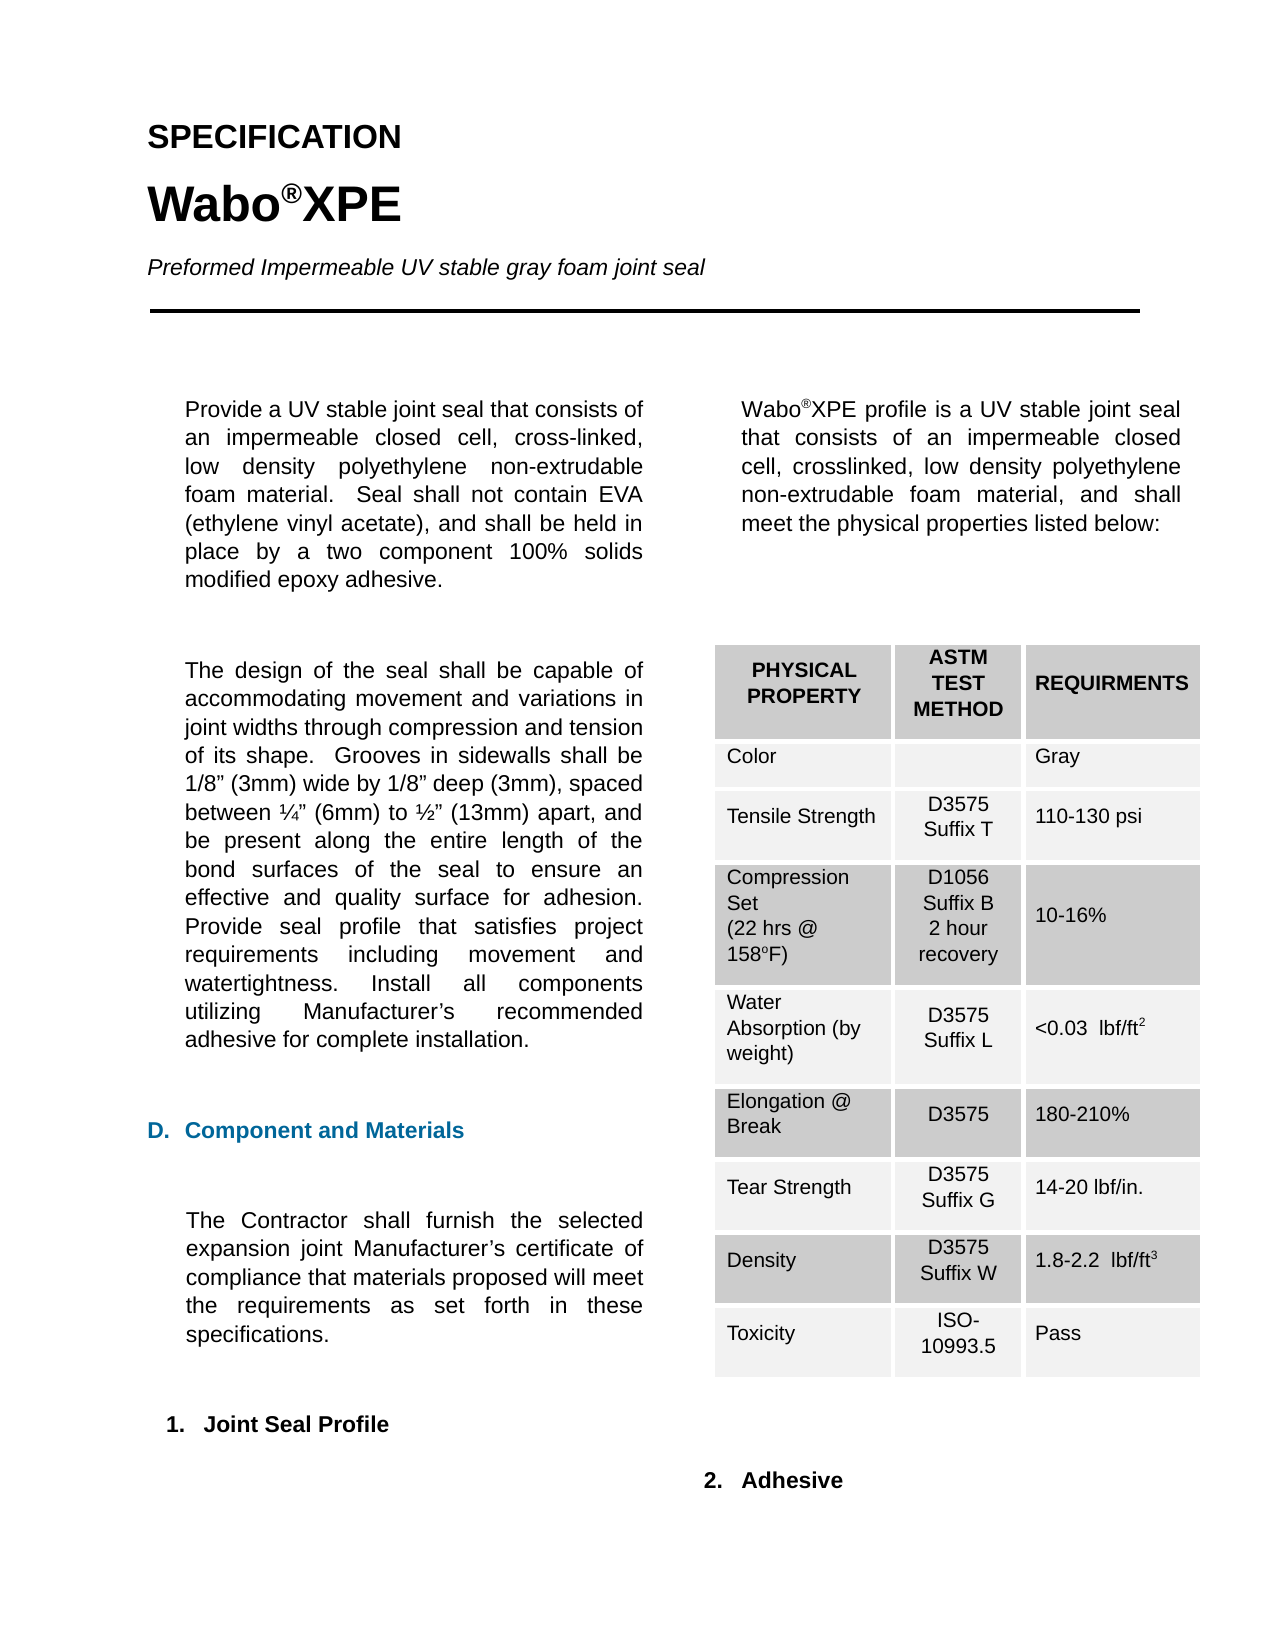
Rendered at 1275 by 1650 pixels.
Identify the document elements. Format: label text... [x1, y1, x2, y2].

table_cell D3575 Suffix G [895, 1162, 1021, 1230]
table_cell D3575 Suffix W [895, 1235, 1021, 1303]
table_cell <0.03 lbf/ft2 [1026, 990, 1200, 1084]
table_cell Density [715, 1235, 891, 1303]
table_cell D3575 [895, 1089, 1021, 1157]
table_cell Water Absorption (by weight) [715, 990, 891, 1084]
table_cell Color [715, 744, 891, 787]
table_cell [895, 744, 1021, 787]
table_cell Elongation @ Break [715, 1089, 891, 1157]
table_cell Compression Set (22 hrs @ 158oF) [715, 865, 891, 985]
text Wabo®XPE profile is a UV stable joint seal that consists of an impermeable closed cell, crosslinked, low density polyethylene non-extrudable foam material, and shall meet the physical properties listed below: [741, 396, 1181, 536]
table_cell 14-20 lbf/in. [1026, 1162, 1200, 1230]
table_cell D3575 Suffix T [895, 791, 1021, 860]
table_cell Tensile Strength [715, 791, 891, 860]
text Provide a UV stable joint seal that consists of an impermeable closed cell, cross-linked, low density polyethylene non-extrudable foam material. Seal shall not contain EVA (ethylene vinyl acetate), and shall be held in place by a two component 100% solids modified epoxy adhesive. [184, 396, 643, 593]
table_header REQUIRMENTS [1026, 645, 1200, 739]
table_cell 10-16% [1026, 865, 1200, 985]
table_cell ISO-10993.5 [895, 1308, 1021, 1377]
table_cell Toxicity [715, 1308, 891, 1377]
table_cell 180-210% [1026, 1089, 1200, 1157]
text The Contractor shall furnish the selected expansion joint Manufacturer’s certificate of compliance that materials proposed will meet the requirements as set forth in these specifications. [186, 1207, 643, 1347]
list Adhesive [704, 1467, 1181, 1493]
table_header PHYSICAL PROPERTY [715, 645, 891, 739]
table_cell Tear Strength [715, 1162, 891, 1230]
table_cell 1.8-2.2 lbf/ft3 [1026, 1235, 1200, 1303]
subtitle D. Component and Materials [147, 1117, 643, 1143]
table_cell Gray [1026, 744, 1200, 787]
list Joint Seal Profile [166, 1411, 643, 1437]
table_cell Pass [1026, 1308, 1200, 1377]
text The design of the seal shall be capable of accommodating movement and variations in joint widths through compression and tension of its shape. Grooves in sidewalls shall be 1/8” (3mm) wide by 1/8” deep (3mm), spaced between ¼” (6mm) to ½” (13mm) apart, and be present along the entire length of the bond surfaces of the seal to ensure an effective and quality surface for adhesion. Provide seal profile that satisfies project requirements including movement and watertightness. Install all components utilizing Manufacturer’s recommended adhesive for complete installation. [184, 657, 643, 1053]
table_cell D1056 Suffix B 2 hour recovery [895, 865, 1021, 985]
table_header ASTM TEST METHOD [895, 645, 1021, 739]
table_cell D3575 Suffix L [895, 990, 1021, 1084]
table_cell 110-130 psi [1026, 791, 1200, 860]
